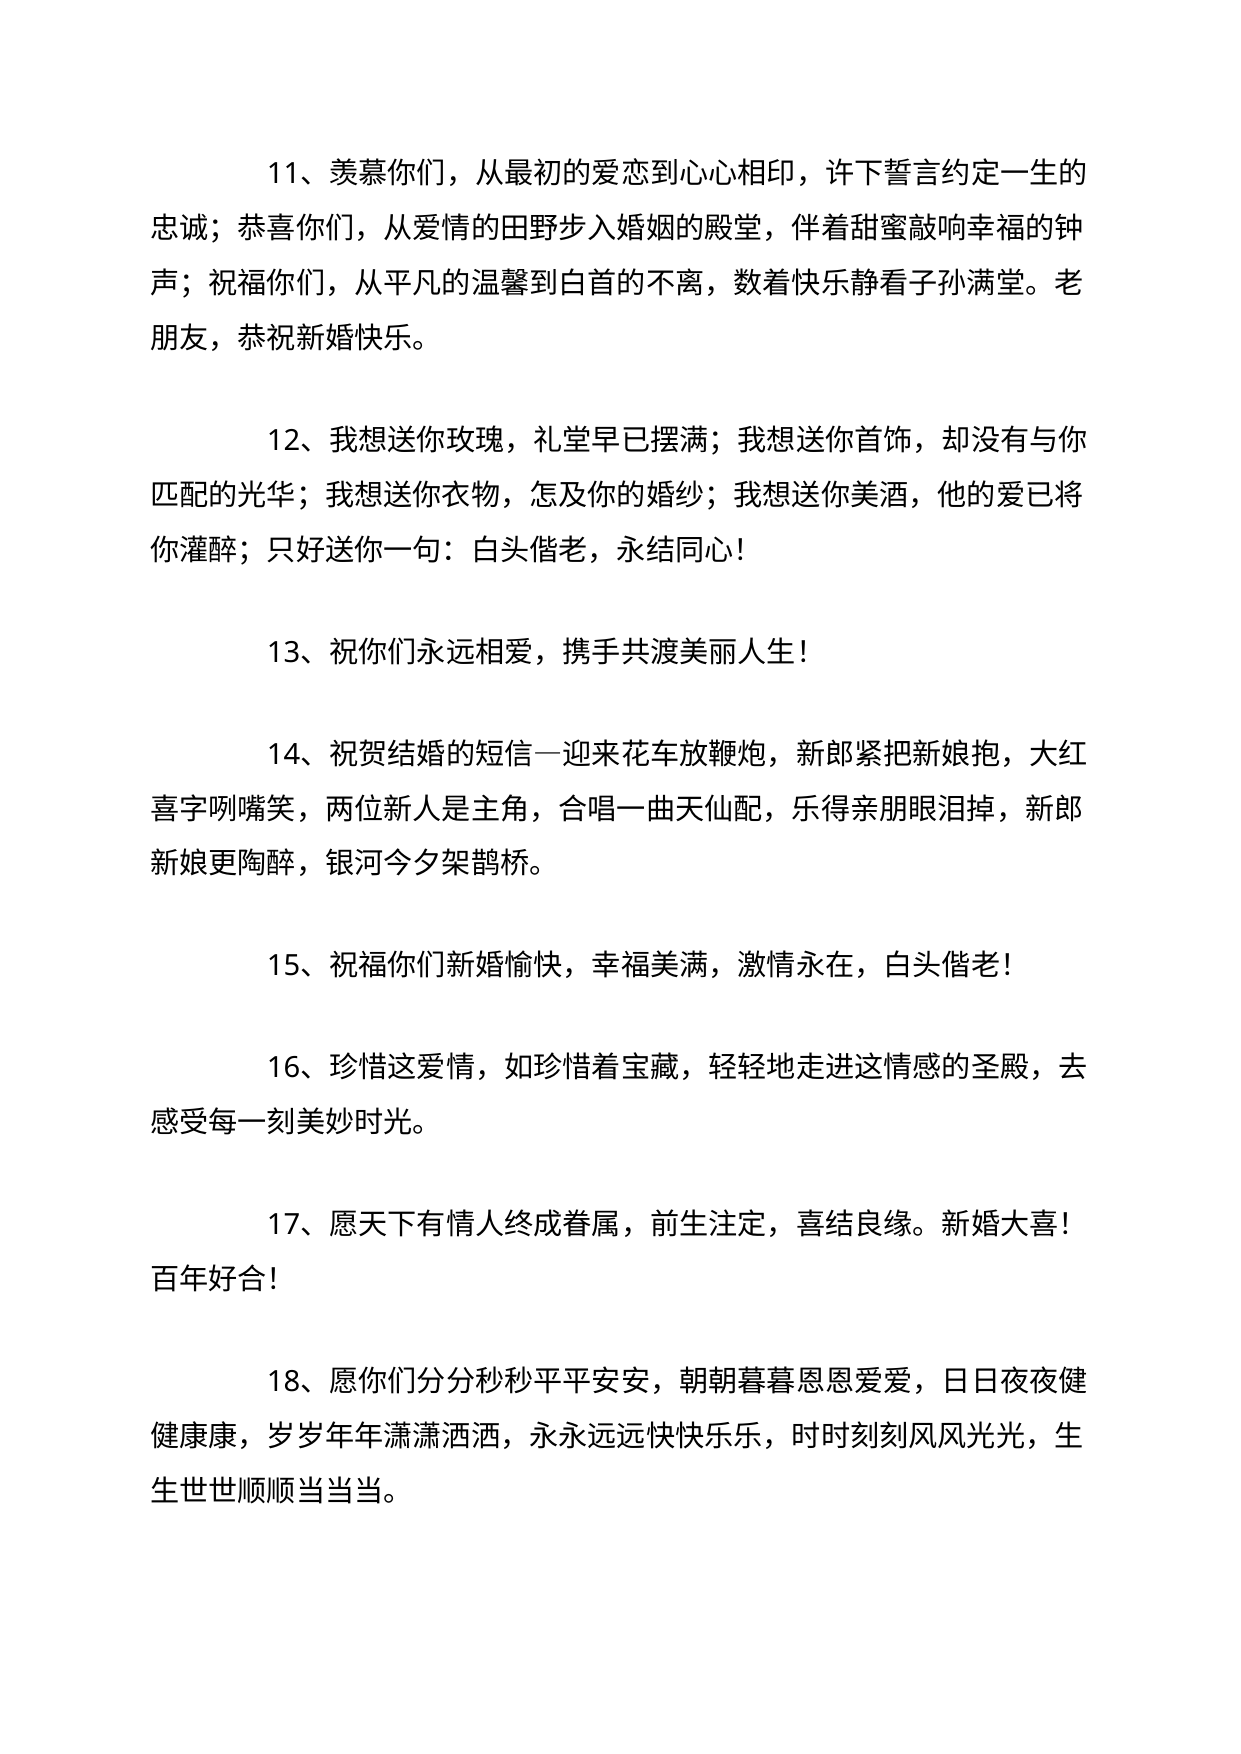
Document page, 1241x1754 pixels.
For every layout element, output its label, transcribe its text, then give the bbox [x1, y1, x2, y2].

text 18、愿你们分分秒秒平平安安，朝朝暮暮恩恩爱爱，日日夜夜健健康康，岁岁年年潇潇洒洒，永永远远快快乐乐，时时刻刻风风光光，生生世世顺顺当当当。 [150, 1357, 1090, 1509]
text 17、愿天下有情人终成眷属，前生注定，喜结良缘。新婚大喜！百年好合！ [150, 1201, 1090, 1298]
text 12、我想送你玫瑰，礼堂早已摆满；我想送你首饰，却没有与你匹配的光华；我想送你衣物，怎及你的婚纱；我想送你美酒，他的爱已将你灌醉；只好送你一句：白头偕老，永结同心！ [150, 417, 1090, 569]
text 11、羡慕你们，从最初的爱恋到心心相印，许下誓言约定一生的忠诚；恭喜你们，从爱情的田野步入婚姻的殿堂，伴着甜蜜敲响幸福的钟声；祝福你们，从平凡的温馨到白首的不离，数着快乐静看子孙满堂。老朋友，恭祝新婚快乐。 [150, 150, 1090, 357]
text 13、祝你们永远相爱，携手共渡美丽人生！ [150, 628, 1090, 671]
text 16、珍惜这爱情，如珍惜着宝藏，轻轻地走进这情感的圣殿，去感受每一刻美妙时光。 [150, 1044, 1090, 1141]
text 15、祝福你们新婚愉快，幸福美满，激情永在，白头偕老！ [150, 942, 1090, 984]
text 14、祝贺结婚的短信—迎来花车放鞭炮，新郎紧把新娘抱，大红喜字咧嘴笑，两位新人是主角，合唱一曲天仙配，乐得亲朋眼泪掉，新郎新娘更陶醉，银河今夕架鹊桥。 [150, 730, 1090, 882]
